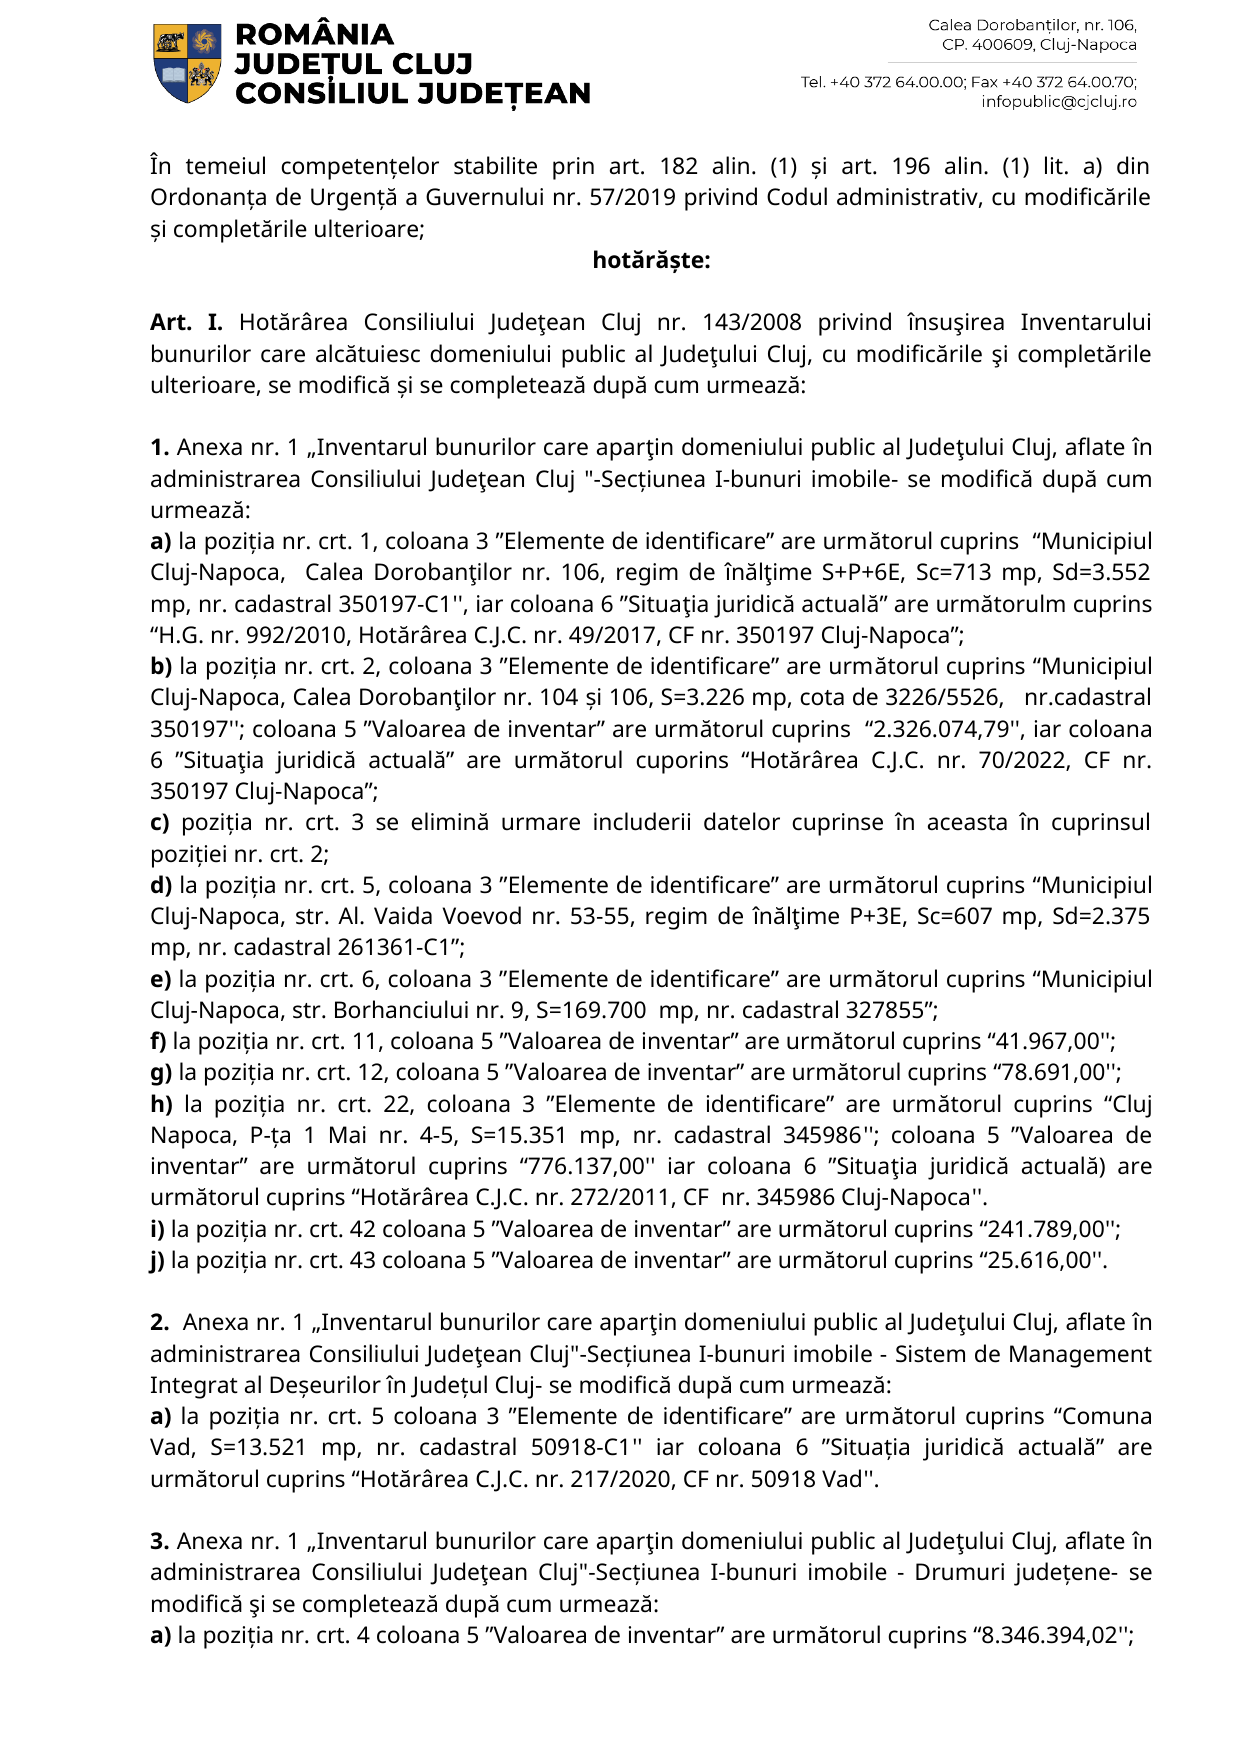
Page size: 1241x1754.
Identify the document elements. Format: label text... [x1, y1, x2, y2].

text a) la poziţia nr. crt. 5 coloana 3 ”Elemente de identificare” are următorul cuprins “Comuna Vad, S=13.521 mp, nr. cadastral 50918-C1'' iar coloana 6 ”Situația juridică actuală” are următorul cuprins “Hotărârea C.J.C. nr. 217/2020, CF nr. 50918 Vad''. [150, 1400, 1153, 1494]
text g) la poziţia nr. crt. 12, coloana 5 ”Valoarea de inventar” are următorul cuprins “78.691,00''; [150, 1056, 1153, 1087]
text 3. Anexa nr. 1 „Inventarul bunurilor care aparţin domeniului public al Judeţului Cluj, aflate în administrarea Consiliului Judeţean Cluj"-Secțiunea I-bunuri imobile - Drumuri județene- se modifică şi se completează după cum urmează: [150, 1525, 1153, 1619]
text h) la poziţia nr. crt. 22, coloana 3 ”Elemente de identificare” are următorul cuprins “Cluj Napoca, P-ța 1 Mai nr. 4-5, S=15.351 mp, nr. cadastral 345986''; coloana 5 ”Valoarea de inventar” are următorul cuprins “776.137,00'' iar coloana 6 ”Situaţia juridică actuală) are următorul cuprins “Hotărârea C.J.C. nr. 272/2011, CF nr. 345986 Cluj-Napoca''. [150, 1087, 1153, 1212]
text În temeiul competențelor stabilite prin art. 182 alin. (1) și art. 196 alin. (1) lit. a) din Ordonanța de Urgență a Guvernului nr. 57/2019 privind Codul administrativ, cu modificările și completările ulterioare; [150, 150, 1153, 244]
text i) la poziţia nr. crt. 42 coloana 5 ”Valoarea de inventar” are următorul cuprins “241.789,00''; [150, 1212, 1153, 1244]
text d) la poziţia nr. crt. 5, coloana 3 ”Elemente de identificare” are următorul cuprins “Municipiul Cluj-Napoca, str. Al. Vaida Voevod nr. 53-55, regim de înălţime P+3E, Sc=607 mp, Sd=2.375 mp, nr. cadastral 261361-C1”; [150, 869, 1153, 962]
text Art. I. Hotărârea Consiliului Judeţean Cluj nr. 143/2008 privind însuşirea Inventarului bunurilor care alcătuiesc domeniului public al Judeţului Cluj, cu modificările şi completările ulterioare, se modifică și se completează după cum urmează: [150, 306, 1153, 400]
text f) la poziţia nr. crt. 11, coloana 5 ”Valoarea de inventar” are următorul cuprins “41.967,00''; [150, 1025, 1153, 1056]
text b) la poziţia nr. crt. 2, coloana 3 ”Elemente de identificare” are următorul cuprins “Municipiul Cluj-Napoca, Calea Dorobanţilor nr. 104 și 106, S=3.226 mp, cota de 3226/5526, nr.cadastral 350197''; coloana 5 ”Valoarea de inventar” are următorul cuprins “2.326.074,79'', iar coloana 6 ”Situaţia juridică actuală” are următorul cuporins “Hotărârea C.J.C. nr. 70/2022, CF nr. 350197 Cluj-Napoca”; [150, 650, 1153, 806]
picture [801, 17, 1137, 111]
text j) la poziţia nr. crt. 43 coloana 5 ”Valoarea de inventar” are următorul cuprins “25.616,00''. [150, 1244, 1153, 1275]
picture [153, 17, 590, 111]
text e) la poziţia nr. crt. 6, coloana 3 ”Elemente de identificare” are următorul cuprins “Municipiul Cluj-Napoca, str. Borhanciului nr. 9, S=169.700 mp, nr. cadastral 327855”; [150, 962, 1153, 1025]
text a) la poziţia nr. crt. 1, coloana 3 ”Elemente de identificare” are următorul cuprins “Municipiul Cluj-Napoca, Calea Dorobanţilor nr. 106, regim de înălţime S+P+6E, Sc=713 mp, Sd=3.552 mp, nr. cadastral 350197-C1'', iar coloana 6 ”Situaţia juridică actuală” are următorulm cuprins “H.G. nr. 992/2010, Hotărârea C.J.C. nr. 49/2017, CF nr. 350197 Cluj-Napoca”; [150, 525, 1153, 650]
text 2. Anexa nr. 1 „Inventarul bunurilor care aparţin domeniului public al Judeţului Cluj, aflate în administrarea Consiliului Judeţean Cluj"-Secțiunea I-bunuri imobile - Sistem de Management Integrat al Deșeurilor în Județul Cluj- se modifică după cum urmează: [150, 1306, 1153, 1400]
text c) poziţia nr. crt. 3 se elimină urmare includerii datelor cuprinse în aceasta în cuprinsul poziției nr. crt. 2; [150, 806, 1153, 869]
text hotărăşte: [150, 244, 1153, 275]
text 1. Anexa nr. 1 „Inventarul bunurilor care aparţin domeniului public al Judeţului Cluj, aflate în administrarea Consiliului Judeţean Cluj "-Secțiunea I-bunuri imobile- se modifică după cum urmează: [150, 431, 1153, 525]
text a) la poziţia nr. crt. 4 coloana 5 ”Valoarea de inventar” are următorul cuprins “8.346.394,02''; [150, 1619, 1153, 1650]
